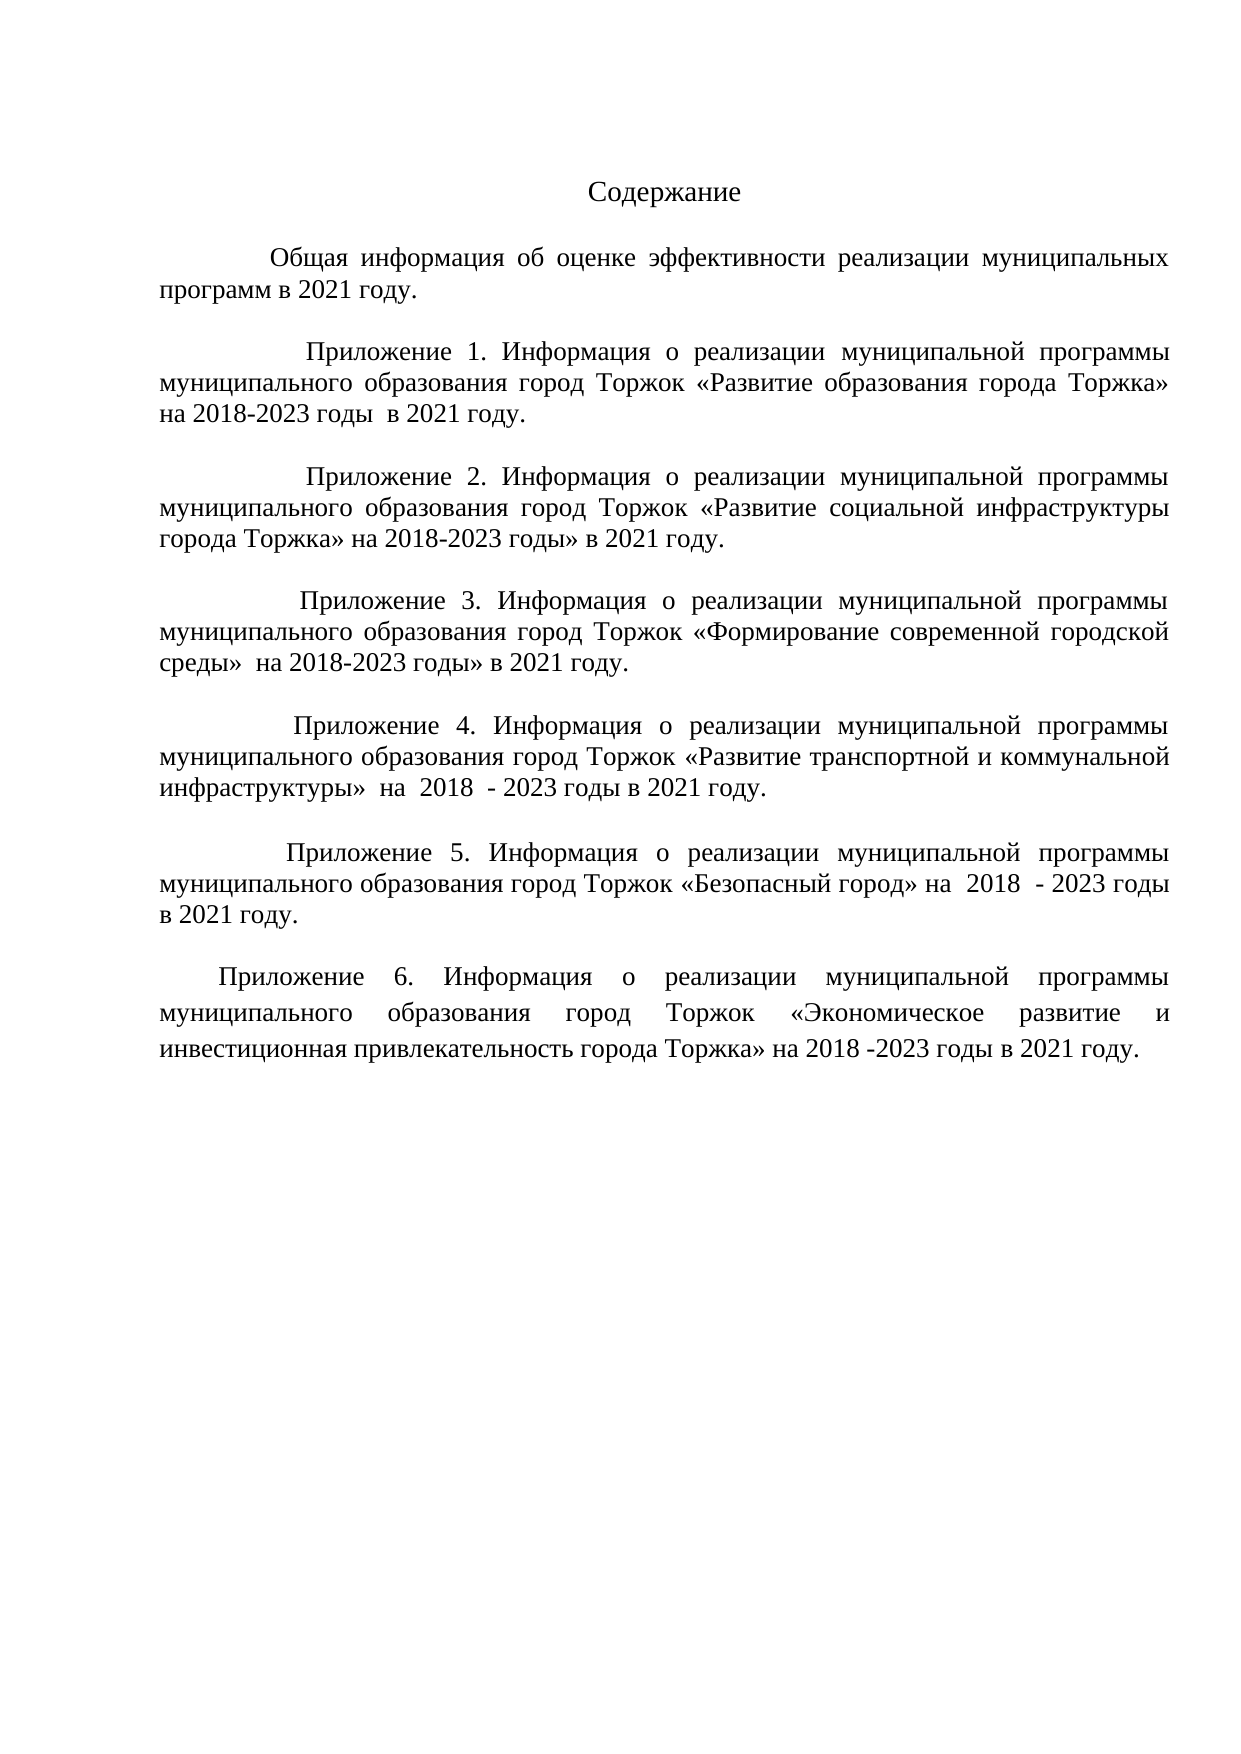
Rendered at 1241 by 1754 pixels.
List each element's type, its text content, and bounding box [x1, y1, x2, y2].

table_header Общая информация об оценке эффективности реализации муниципальных программ в 2021 году. [148, 242, 1181, 335]
table_cell Приложение 2. Информация о реализации муниципальной программы муниципального образования город Торжок «Развитие социальной инфраструктуры города Торжка» на 2018-2023 годы» в 2021 году. [148, 460, 1181, 584]
text Содержание [148, 174, 1181, 208]
table_cell Приложение 6. Информация о реализации муниципальной программы муниципального образования город Торжок «Экономическое развитие и инвестиционная привлекательность города Торжка» на 2018 -2023 годы в 2021 году. [148, 960, 1181, 1099]
table_cell Приложение 4. Информация о реализации муниципальной программы муниципального образования город Торжок «Развитие транспортной и коммунальной инфраструктуры» на 2018 - 2023 годы в 2021 году. [148, 709, 1181, 836]
table_cell Приложение 3. Информация о реализации муниципальной программы муниципального образования город Торжок «Формирование современной городской среды» на 2018-2023 годы» в 2021 году. [148, 584, 1181, 709]
table_cell Приложение 5. Информация о реализации муниципальной программы муниципального образования город Торжок «Безопасный город» на 2018 - 2023 годы в 2021 году. [148, 836, 1181, 960]
table_cell Приложение 1. Информация о реализации муниципальной программы муниципального образования город Торжок «Развитие образования города Торжка» на 2018-2023 годы в 2021 году. [148, 335, 1181, 459]
